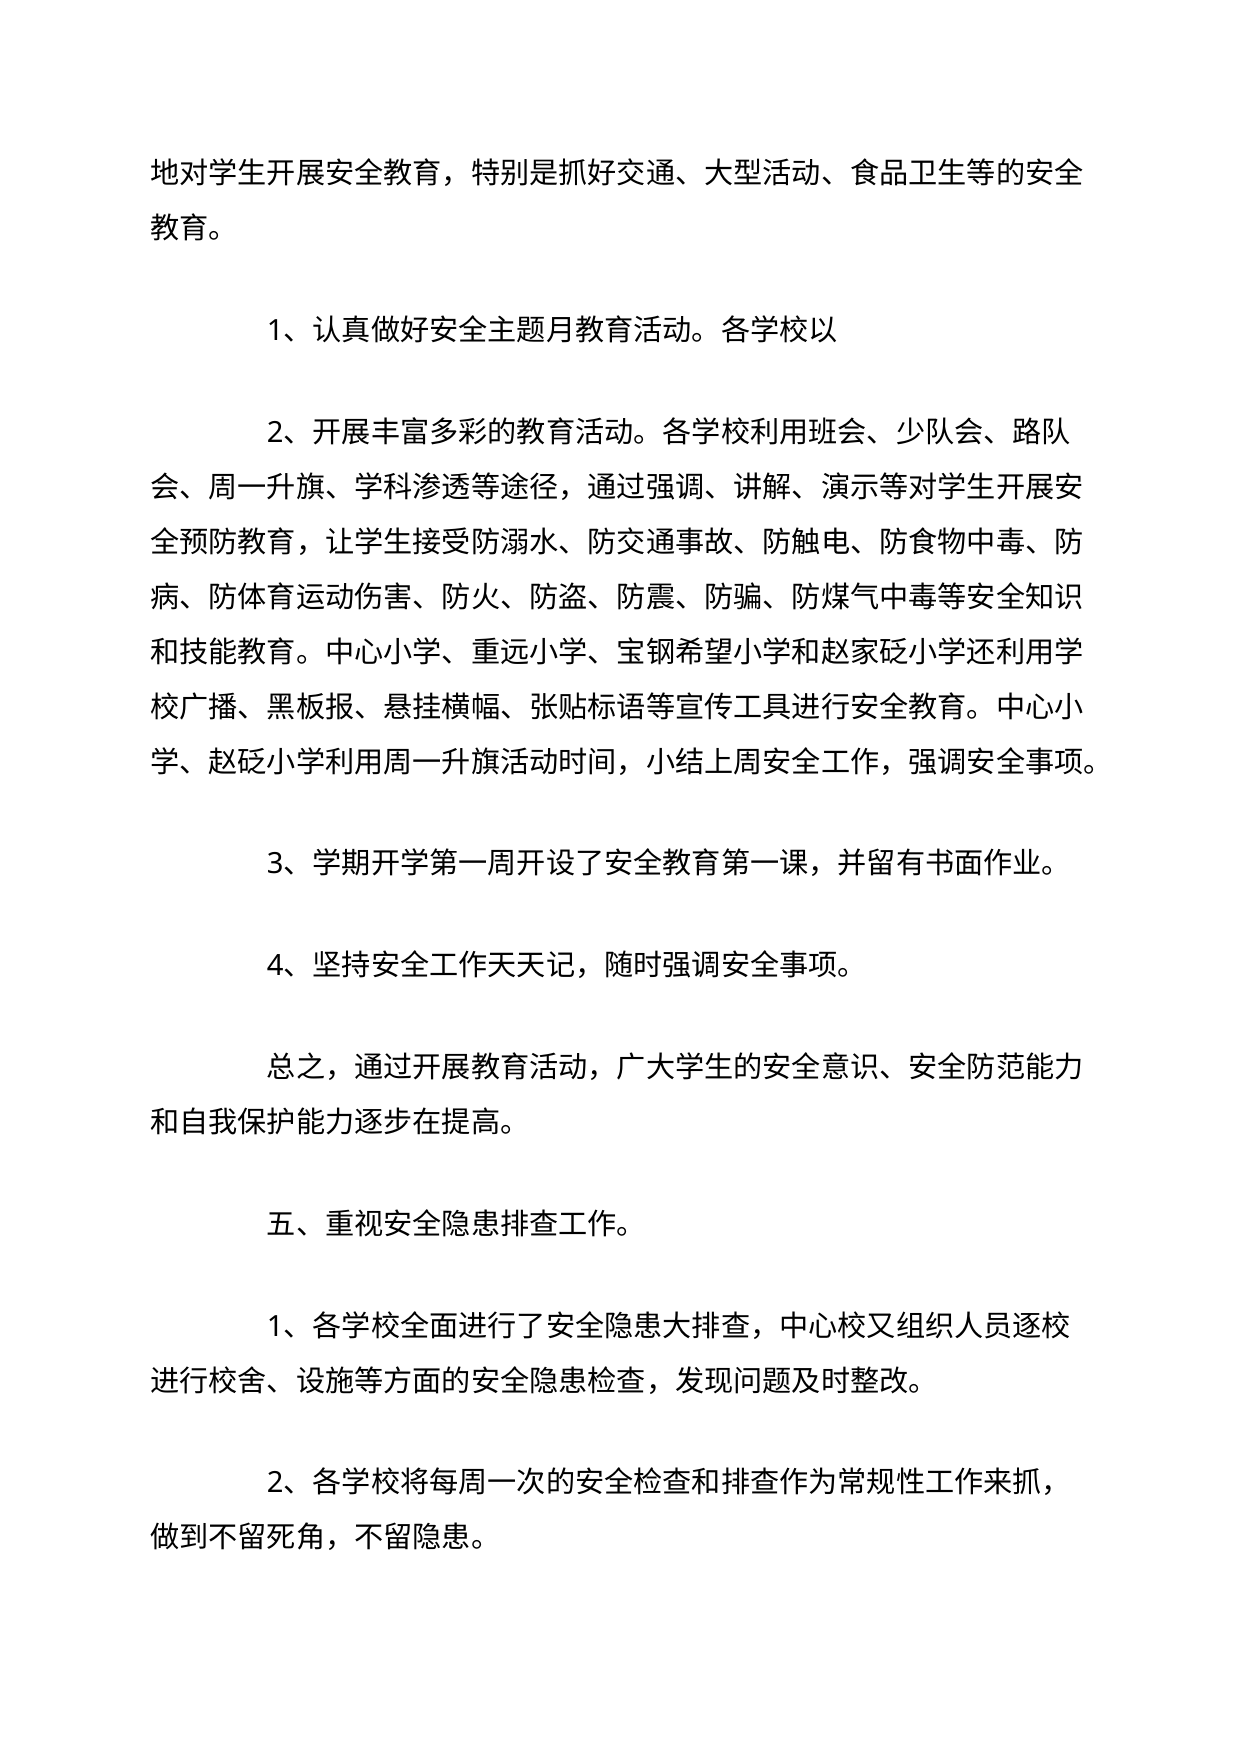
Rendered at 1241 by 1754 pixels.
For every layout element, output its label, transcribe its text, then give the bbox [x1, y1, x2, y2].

text 1、各学校全面进行了安全隐患大排查，中心校又组织人员逐校进行校舍、设施等方面的安全隐患检查，发现问题及时整改。 [150, 1302, 1090, 1399]
text 3、学期开学第一周开设了安全教育第一课，并留有书面作业。 [150, 840, 1090, 882]
text 总之，通过开展教育活动，广大学生的安全意识、安全防范能力和自我保护能力逐步在提高。 [150, 1044, 1090, 1141]
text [150, 150, 1090, 247]
text 2、开展丰富多彩的教育活动。各学校利用班会、少队会、路队会、周一升旗、学科渗透等途径，通过强调、讲解、演示等对学生开展安全预防教育，让学生接受防溺水、防交通事故、防触电、防食物中毒、防病、防体育运动伤害、防火、防盗、防震、防骗、防煤气中毒等安全知识和技能教育。中心小学、重远小学、宝钢希望小学和赵家砭小学还利用学校广播、黑板报、悬挂横幅、张贴标语等宣传工具进行安全教育。中心小学、赵砭小学利用周一升旗活动时间，小结上周安全工作，强调安全事项。 [150, 409, 1090, 780]
text 4、坚持安全工作天天记，随时强调安全事项。 [150, 942, 1090, 984]
text 1、认真做好安全主题月教育活动。各学校以 [150, 307, 1090, 349]
text 五、重视安全隐患排查工作。 [150, 1201, 1090, 1243]
text 2、各学校将每周一次的安全检查和排查作为常规性工作来抓，做到不留死角，不留隐患。 [150, 1459, 1090, 1556]
